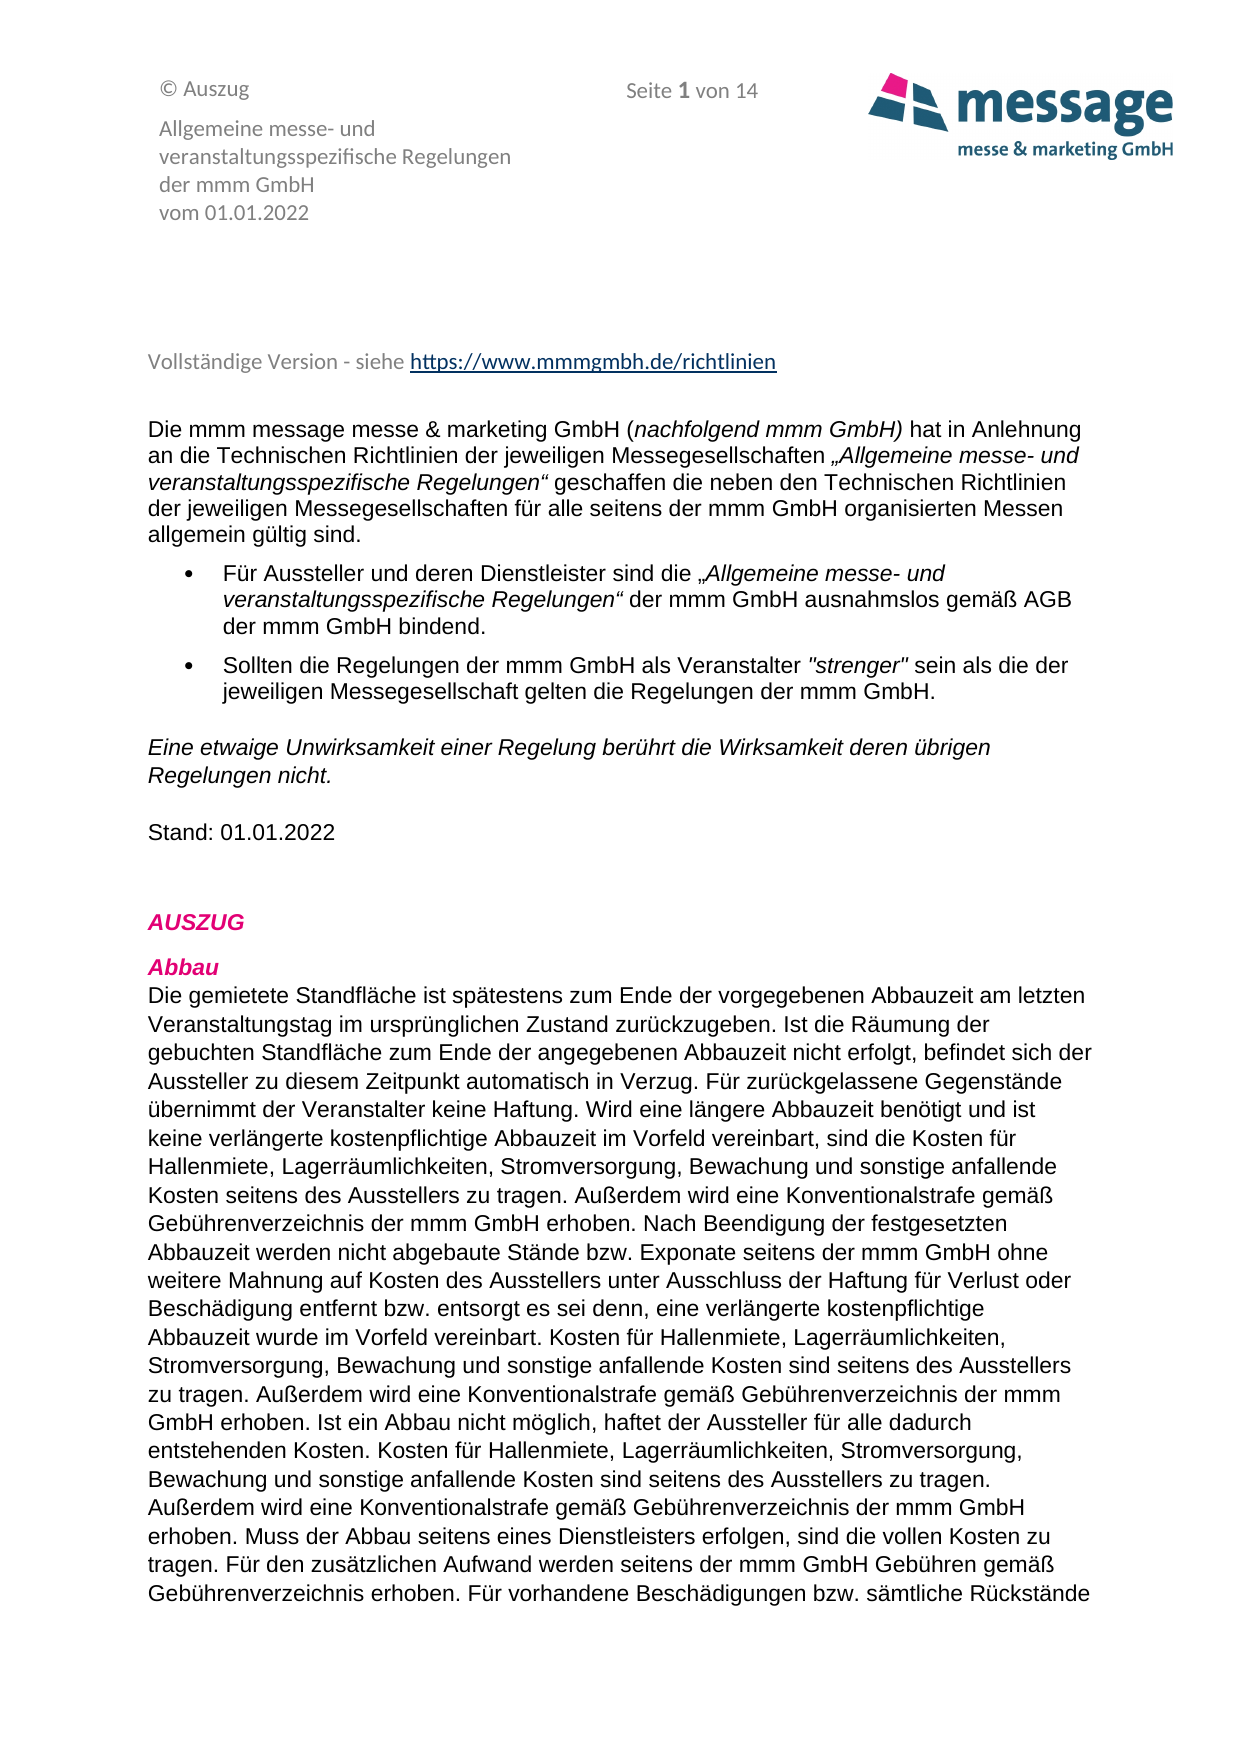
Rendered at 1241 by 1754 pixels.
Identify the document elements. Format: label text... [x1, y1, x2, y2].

list Sollten die Regelungen der mmm GmbH als Veranstalter "strenger" sein als die der jeweiligen Messegesellschaft gelten die Regelungen der mmm GmbH. [185, 652, 1093, 704]
list Für Aussteller und deren Dienstleister sind die „Allgemeine messe- und veranstaltungsspezifische Regelungen“ der mmm GmbH ausnahmslos gemäß AGB der mmm GmbH bindend. [185, 560, 1093, 639]
text AUSZUG [148, 909, 1093, 935]
text Eine etwaige Unwirksamkeit einer Regelung berührt die Wirksamkeit deren übrigen Regelungen nicht. Stand: 01.01.2022 [148, 733, 1093, 845]
text Die mmm message messe & marketing GmbH (nachfolgend mmm GmbH) hat in Anlehnung an die Technischen Richtlinien der jeweiligen Messegesellschaften „Allgemeine messe- und veranstaltungsspezifische Regelungen“ geschaffen die neben den Technischen Richtlinien der jeweiligen Messegesellschaften für alle seitens der mmm GmbH organisierten Messen allgemein gültig sind. [148, 416, 1093, 547]
picture [868, 73, 1173, 160]
